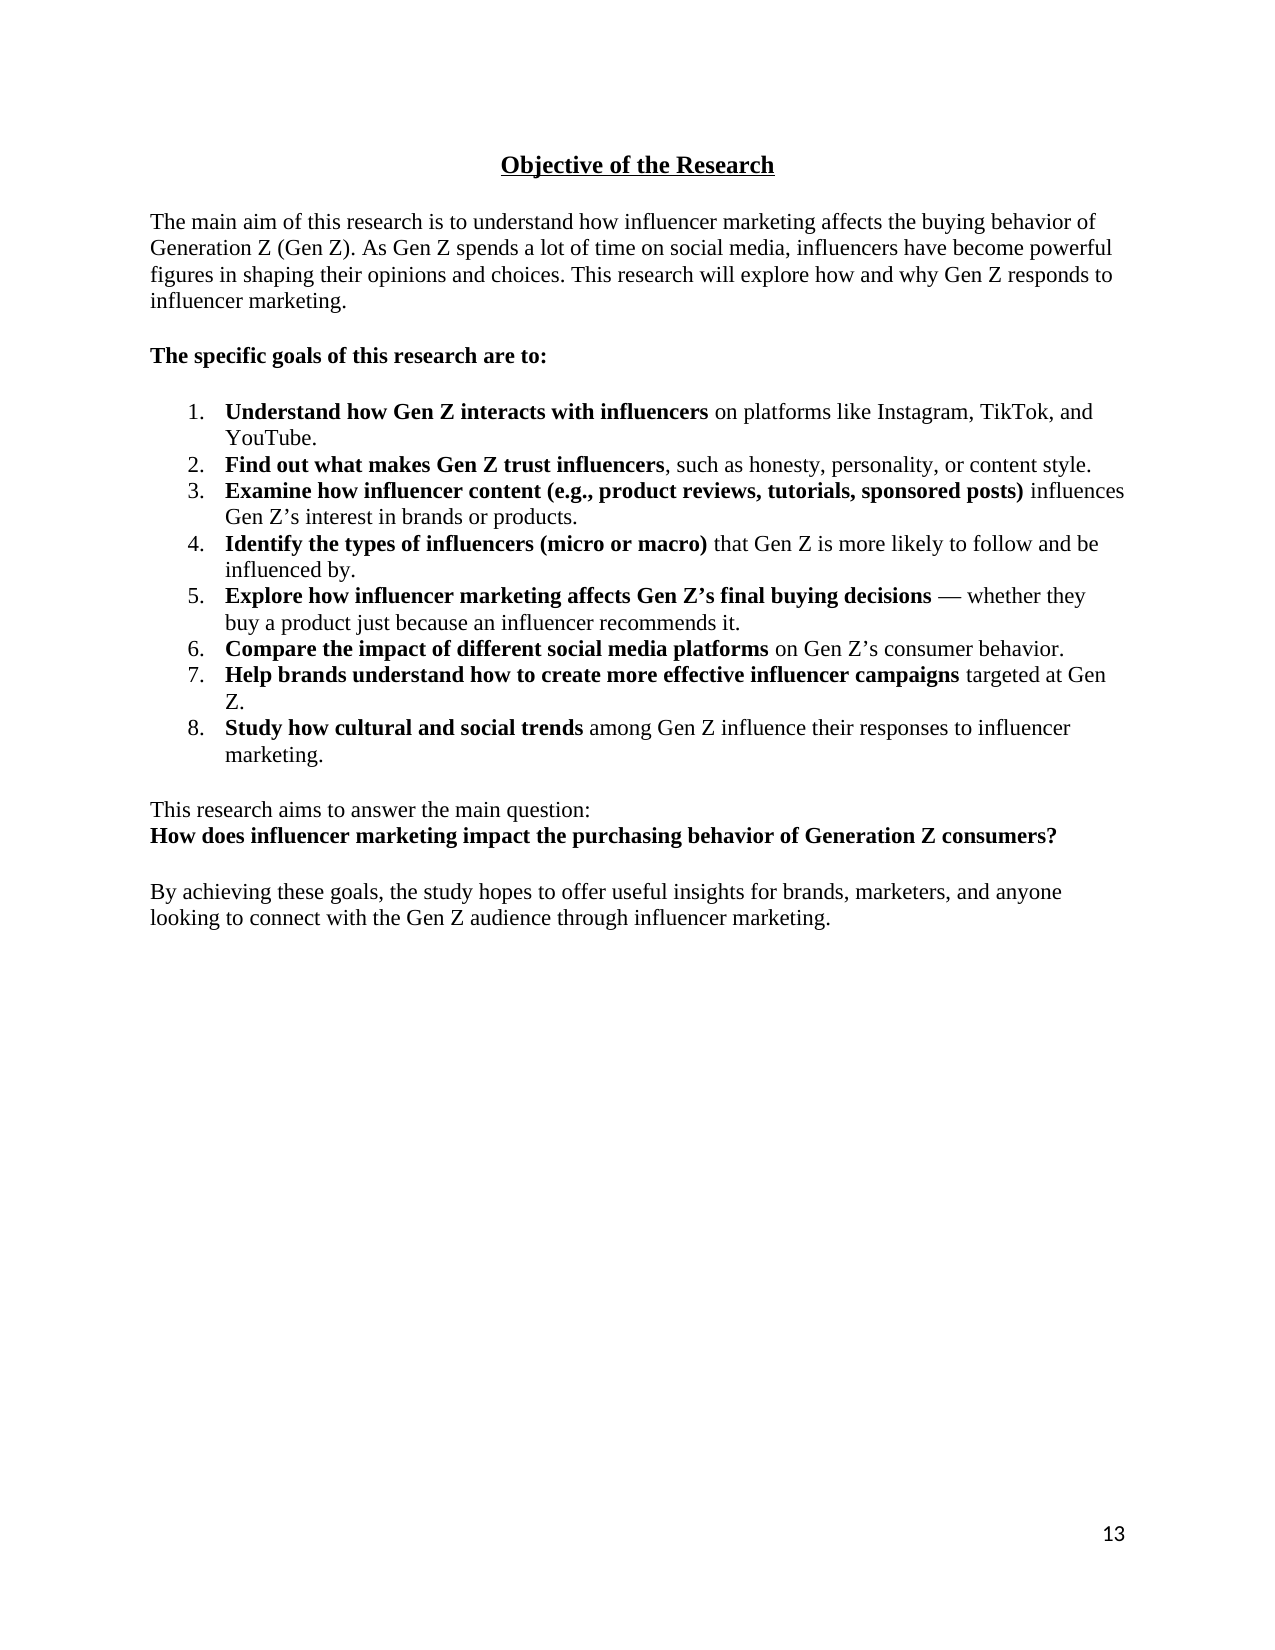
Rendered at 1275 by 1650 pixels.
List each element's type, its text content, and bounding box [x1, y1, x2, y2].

list Explore how influencer marketing affects Gen Z’s final buying decisions — whether they buy a product just because an influencer recommends it. [187, 582, 1125, 635]
text By achieving these goals, the study hopes to offer useful insights for brands, marketers, and anyone looking to connect with the Gen Z audience through influencer marketing. [150, 878, 1125, 931]
list Help brands understand how to create more effective influencer campaigns targeted at Gen Z. [187, 662, 1125, 714]
list Compare the impact of different social media platforms on Gen Z’s consumer behavior. [187, 635, 1125, 662]
list Study how cultural and social trends among Gen Z influence their responses to influencer marketing. [187, 714, 1125, 767]
text This research aims to answer the main question: How does influencer marketing impact the purchasing behavior of Generation Z consumers? [150, 796, 1125, 849]
text Objective of the Research [150, 150, 1125, 179]
text The specific goals of this research are to: [150, 342, 1125, 369]
list Find out what makes Gen Z trust influencers, such as honesty, personality, or content style. [187, 451, 1125, 477]
list Understand how Gen Z interacts with influencers on platforms like Instagram, TikTok, and YouTube. [187, 398, 1125, 451]
list Examine how influencer content (e.g., product reviews, tutorials, sponsored posts) influences Gen Z’s interest in brands or products. [187, 477, 1125, 530]
text The main aim of this research is to understand how influencer marketing affects the buying behavior of Generation Z (Gen Z). As Gen Z spends a lot of time on social media, influencers have become powerful figures in shaping their opinions and choices. This research will explore how and why Gen Z responds to influencer marketing. [150, 208, 1125, 313]
list Identify the types of influencers (micro or macro) that Gen Z is more likely to follow and be influenced by. [187, 530, 1125, 582]
